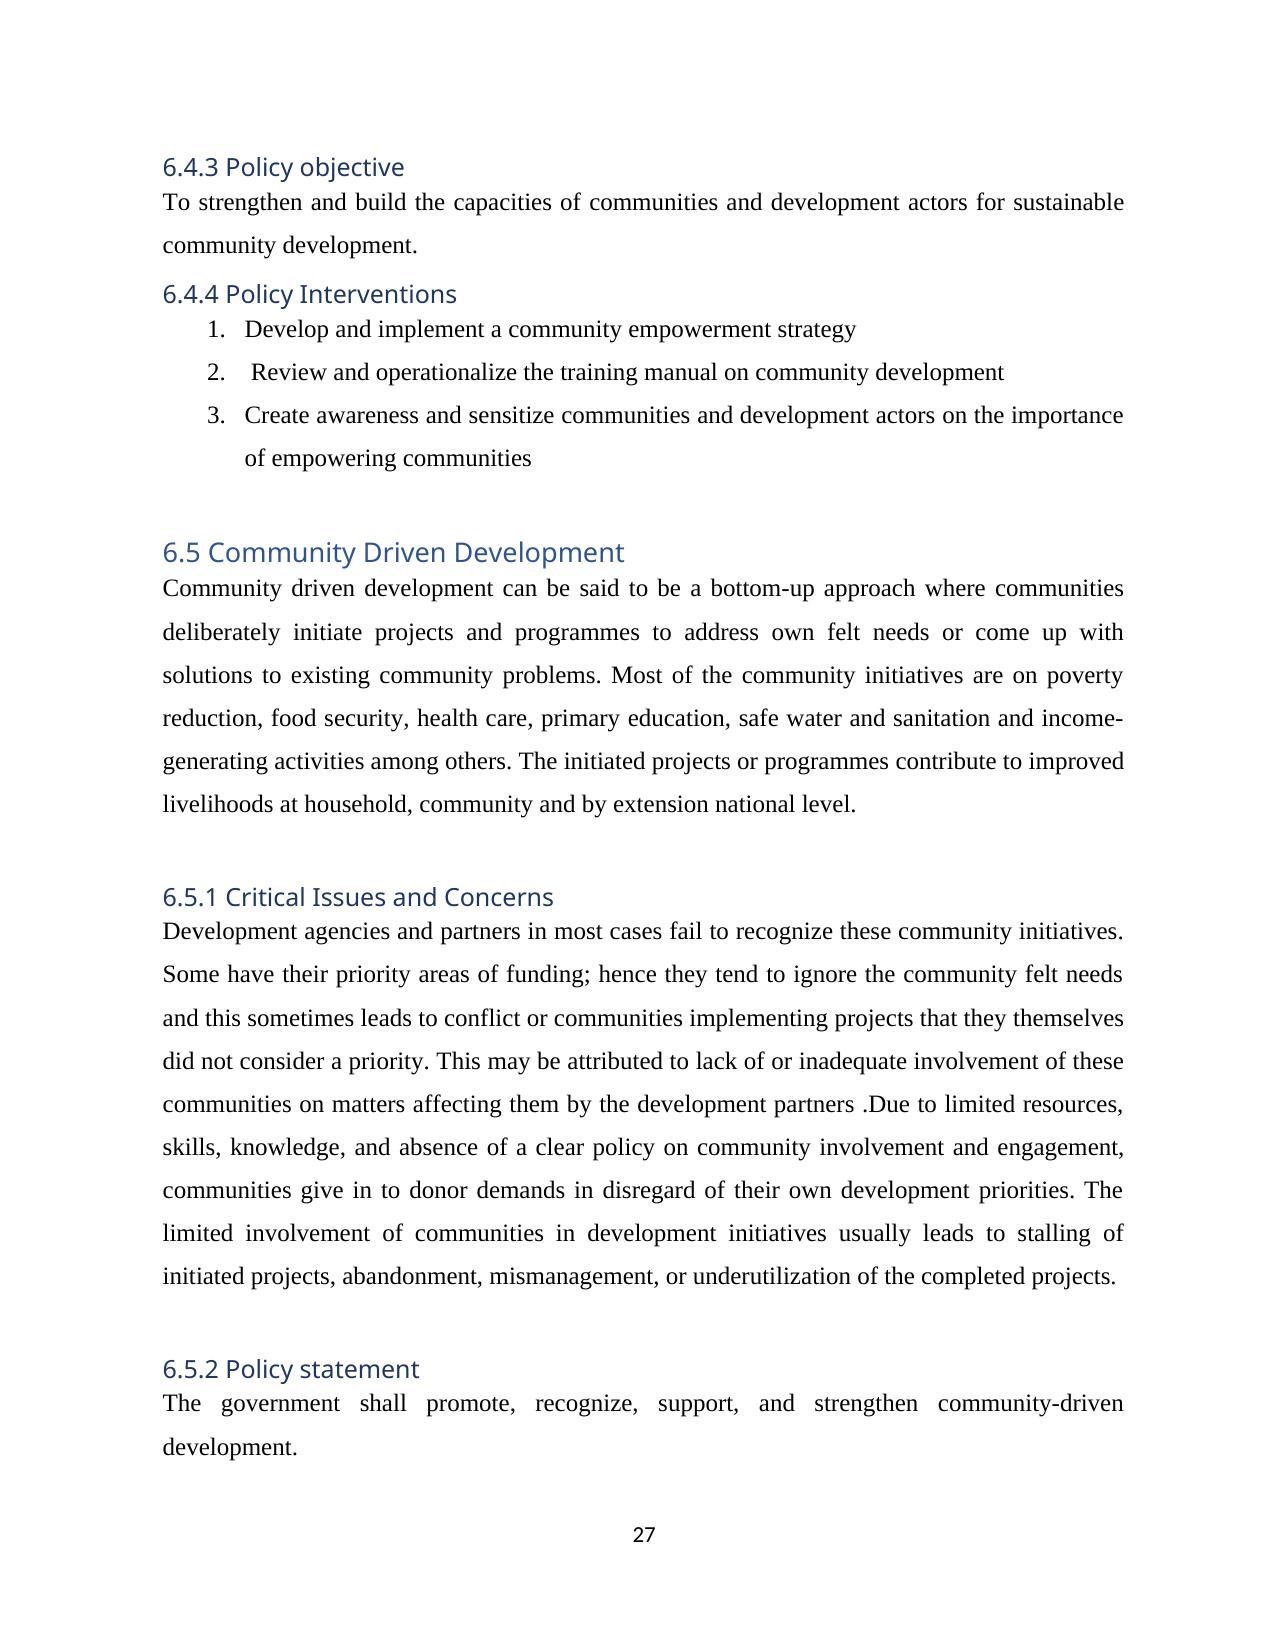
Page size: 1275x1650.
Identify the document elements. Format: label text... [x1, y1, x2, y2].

subtitle 6.5 Community Driven Development [162, 534, 1125, 571]
text Development agencies and partners in most cases fail to recognize these community initiatives. Some have their priority areas of funding; hence they tend to ignore the community felt needs and this sometimes leads to conflict or communities implementing projects that they themselves did not consider a priority. This may be attributed to lack of or inadequate involvement of these communities on matters affecting them by the development partners .Due to limited resources, skills, knowledge, and absence of a clear policy on community involvement and engagement, communities give in to donor demands in disregard of their own development priorities. The limited involvement of communities in development initiatives usually leads to stalling of initiated projects, abandonment, mismanagement, or underutilization of the completed projects. [162, 916, 1125, 1290]
text The government shall promote, recognize, support, and strengthen community-driven development. [162, 1388, 1125, 1460]
list Develop and implement a community empowerment strategy [207, 314, 1125, 343]
text To strengthen and build the capacities of communities and development actors for sustainable community development. [162, 187, 1125, 259]
text Community driven development can be said to be a bottom-up approach where communities deliberately initiate projects and programmes to address own felt needs or come up with solutions to existing community problems. Most of the community initiatives are on poverty reduction, food security, health care, primary education, safe water and sanitation and income-generating activities among others. The initiated projects or programmes contribute to improved livelihoods at household, community and by extension national level. [162, 573, 1125, 818]
subtitle 6.5.1 Critical Issues and Concerns [162, 879, 1125, 914]
subtitle 6.5.2 Policy statement [162, 1352, 1125, 1386]
list Review and operationalize the training manual on community development [207, 357, 1125, 386]
list Create awareness and sensitize communities and development actors on the importance of empowering communities [207, 400, 1125, 472]
subtitle 6.4.3 Policy objective [162, 150, 1125, 184]
subtitle 6.4.4 Policy Interventions [162, 277, 1125, 311]
